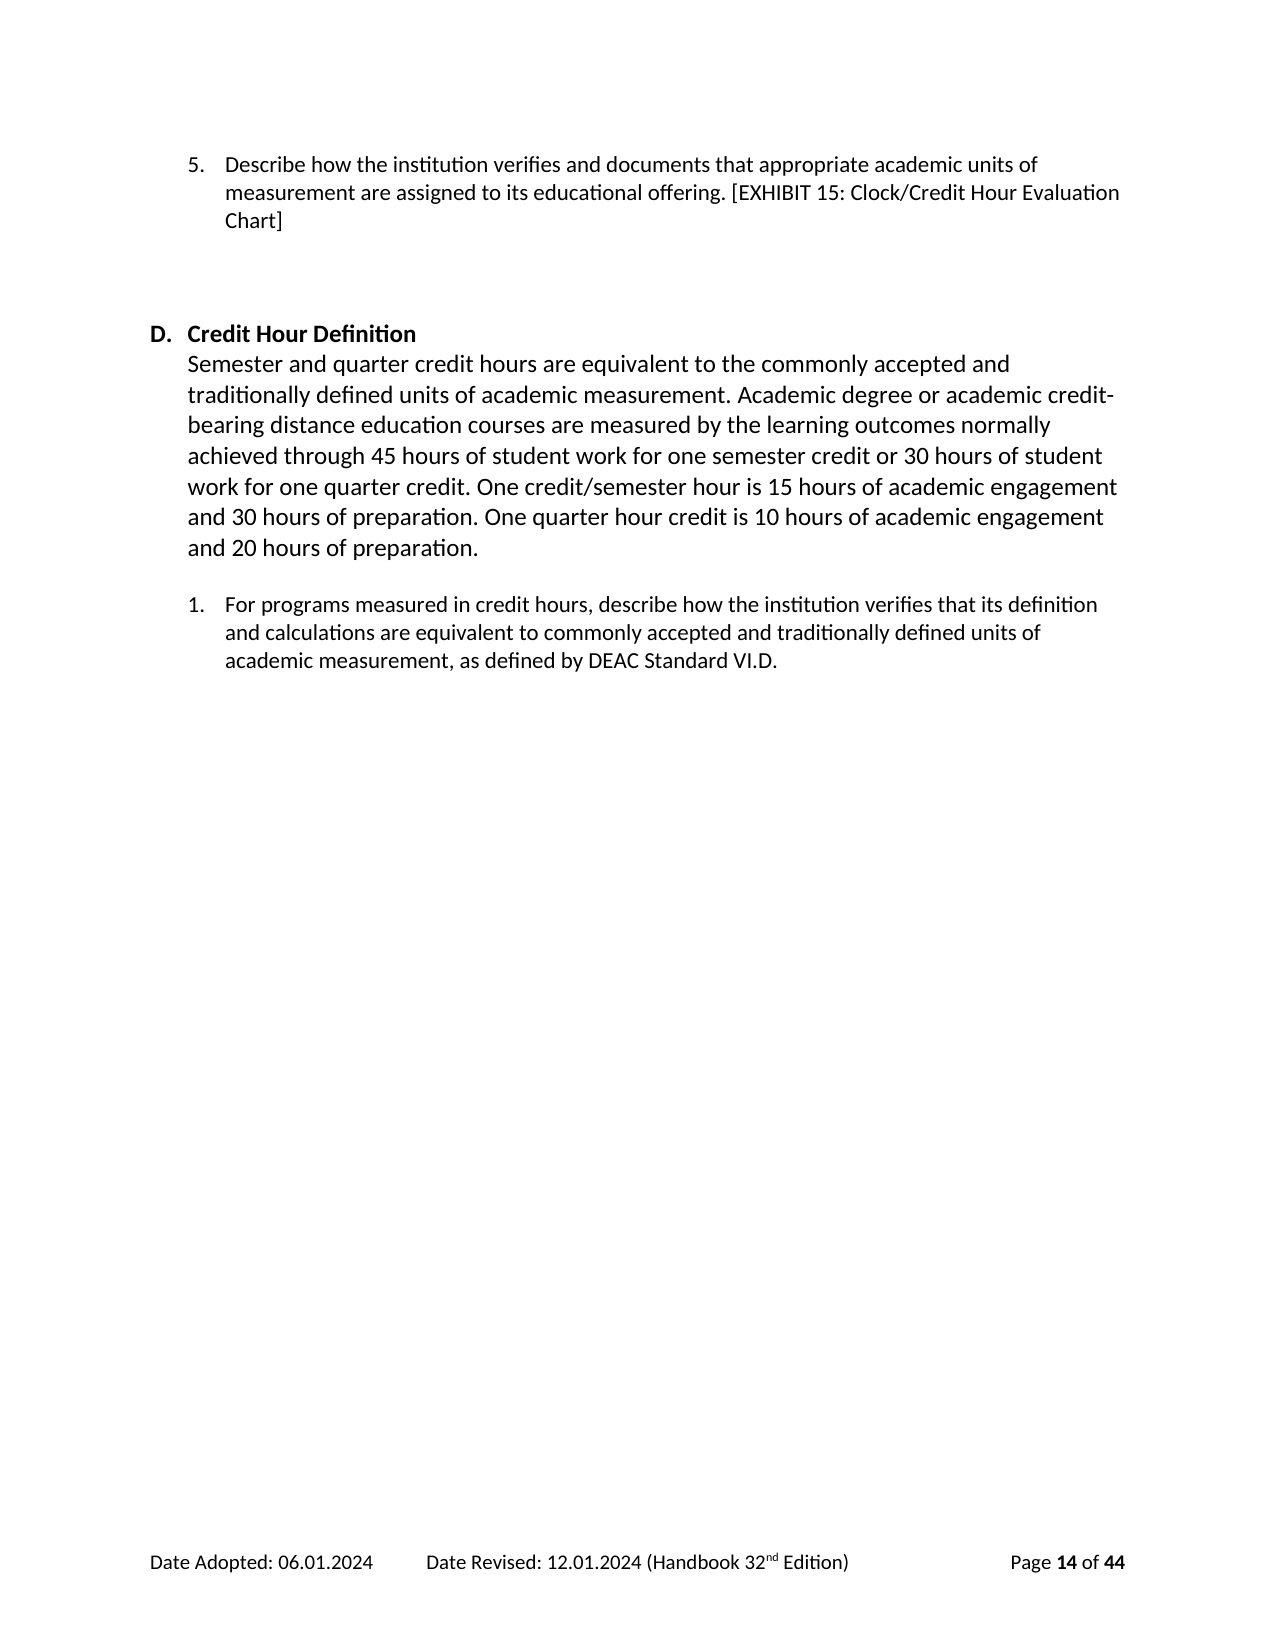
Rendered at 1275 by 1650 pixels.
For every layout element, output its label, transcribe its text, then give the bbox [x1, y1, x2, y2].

text Semester and quarter credit hours are equivalent to the commonly accepted and traditionally defined units of academic measurement. Academic degree or academic credit-bearing distance education courses are measured by the learning outcomes normally achieved through 45 hours of student work for one semester credit or 30 hours of student work for one quarter credit. One credit/semester hour is 15 hours of academic engagement and 30 hours of preparation. One quarter hour credit is 10 hours of academic engagement and 20 hours of preparation. [187, 349, 1125, 562]
list For programs measured in credit hours, describe how the institution verifies that its definition and calculations are equivalent to commonly accepted and traditionally defined units of academic measurement, as defined by DEAC Standard VI.D. [187, 590, 1125, 674]
list Describe how the institution verifies and documents that appropriate academic units of measurement are assigned to its educational offering. [EXHIBIT 15: Clock/Credit Hour Evaluation Chart] [187, 150, 1125, 234]
list Credit Hour Definition [150, 318, 1125, 349]
